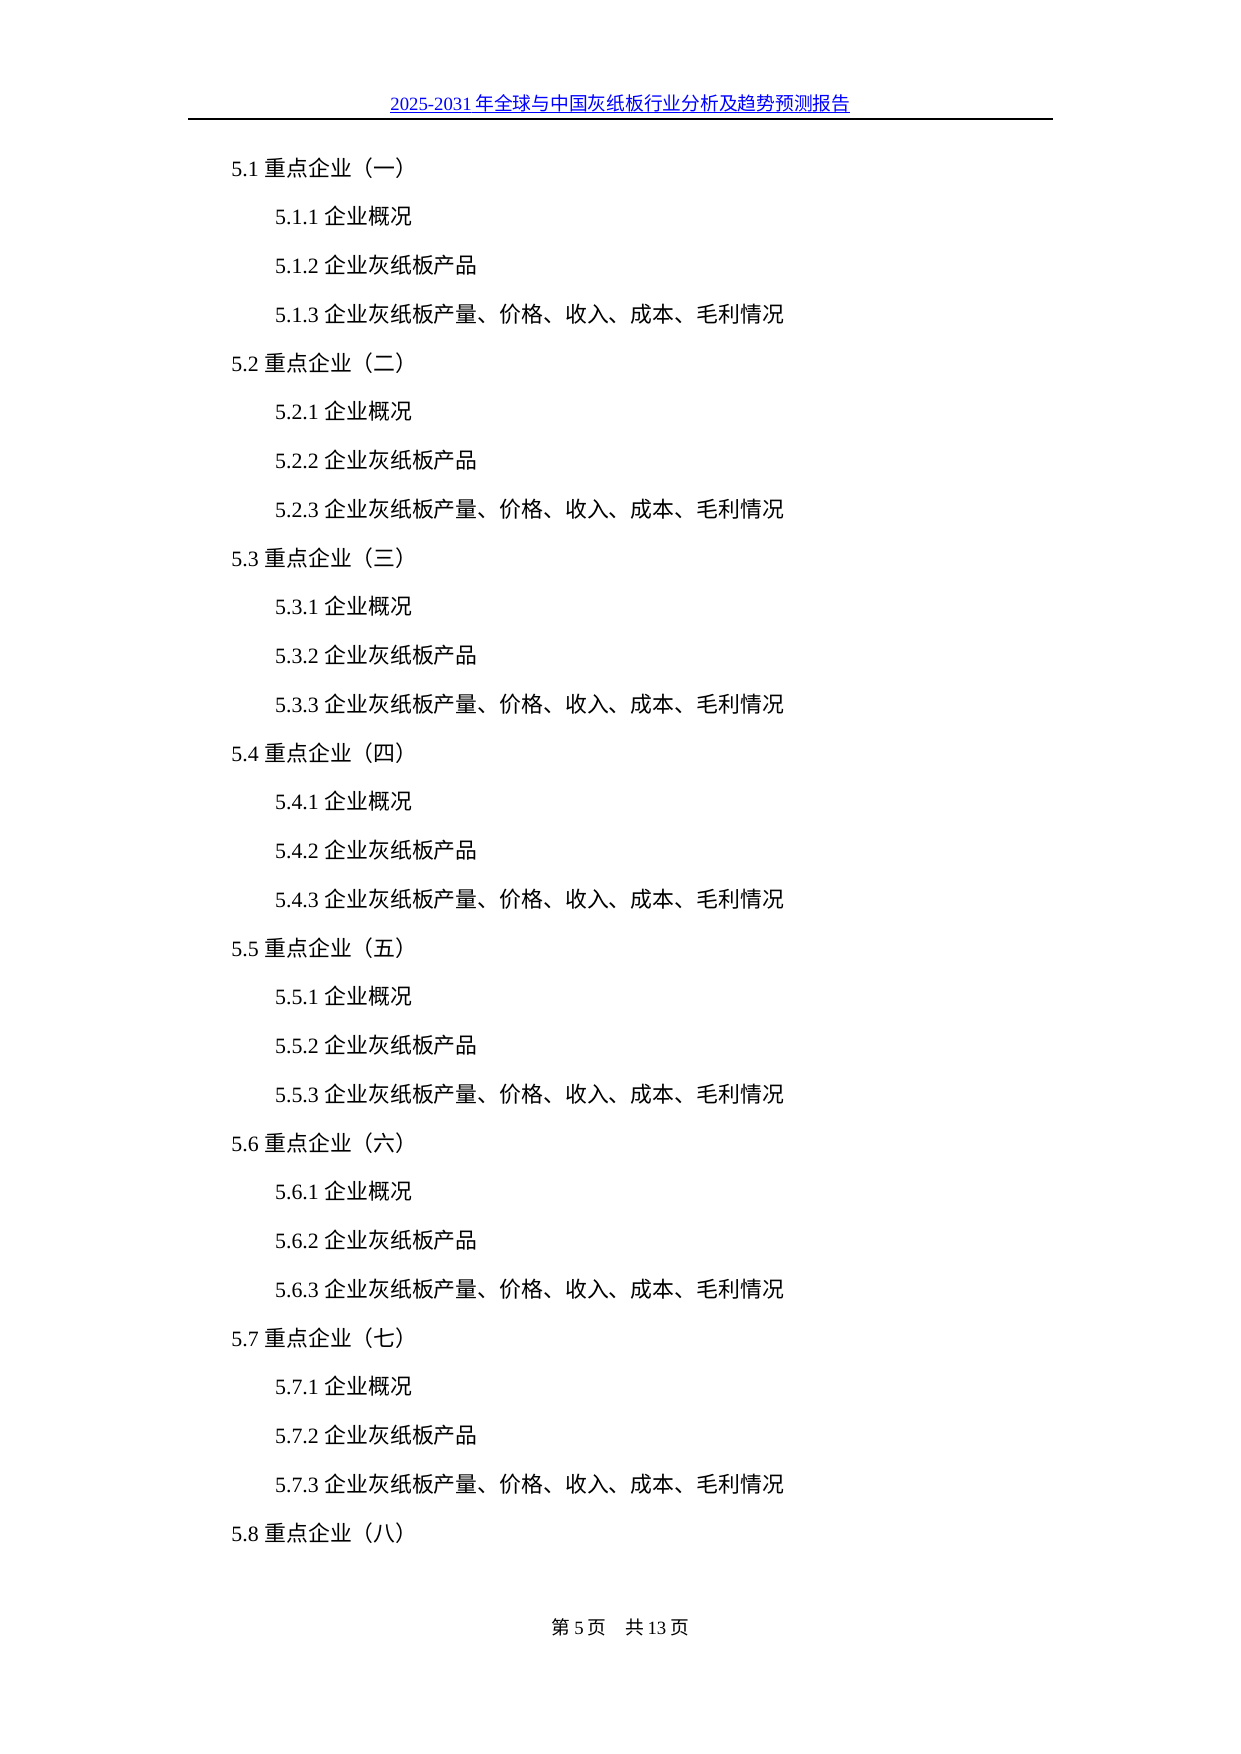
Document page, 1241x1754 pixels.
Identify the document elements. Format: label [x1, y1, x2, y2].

text [187, 150, 1053, 1548]
